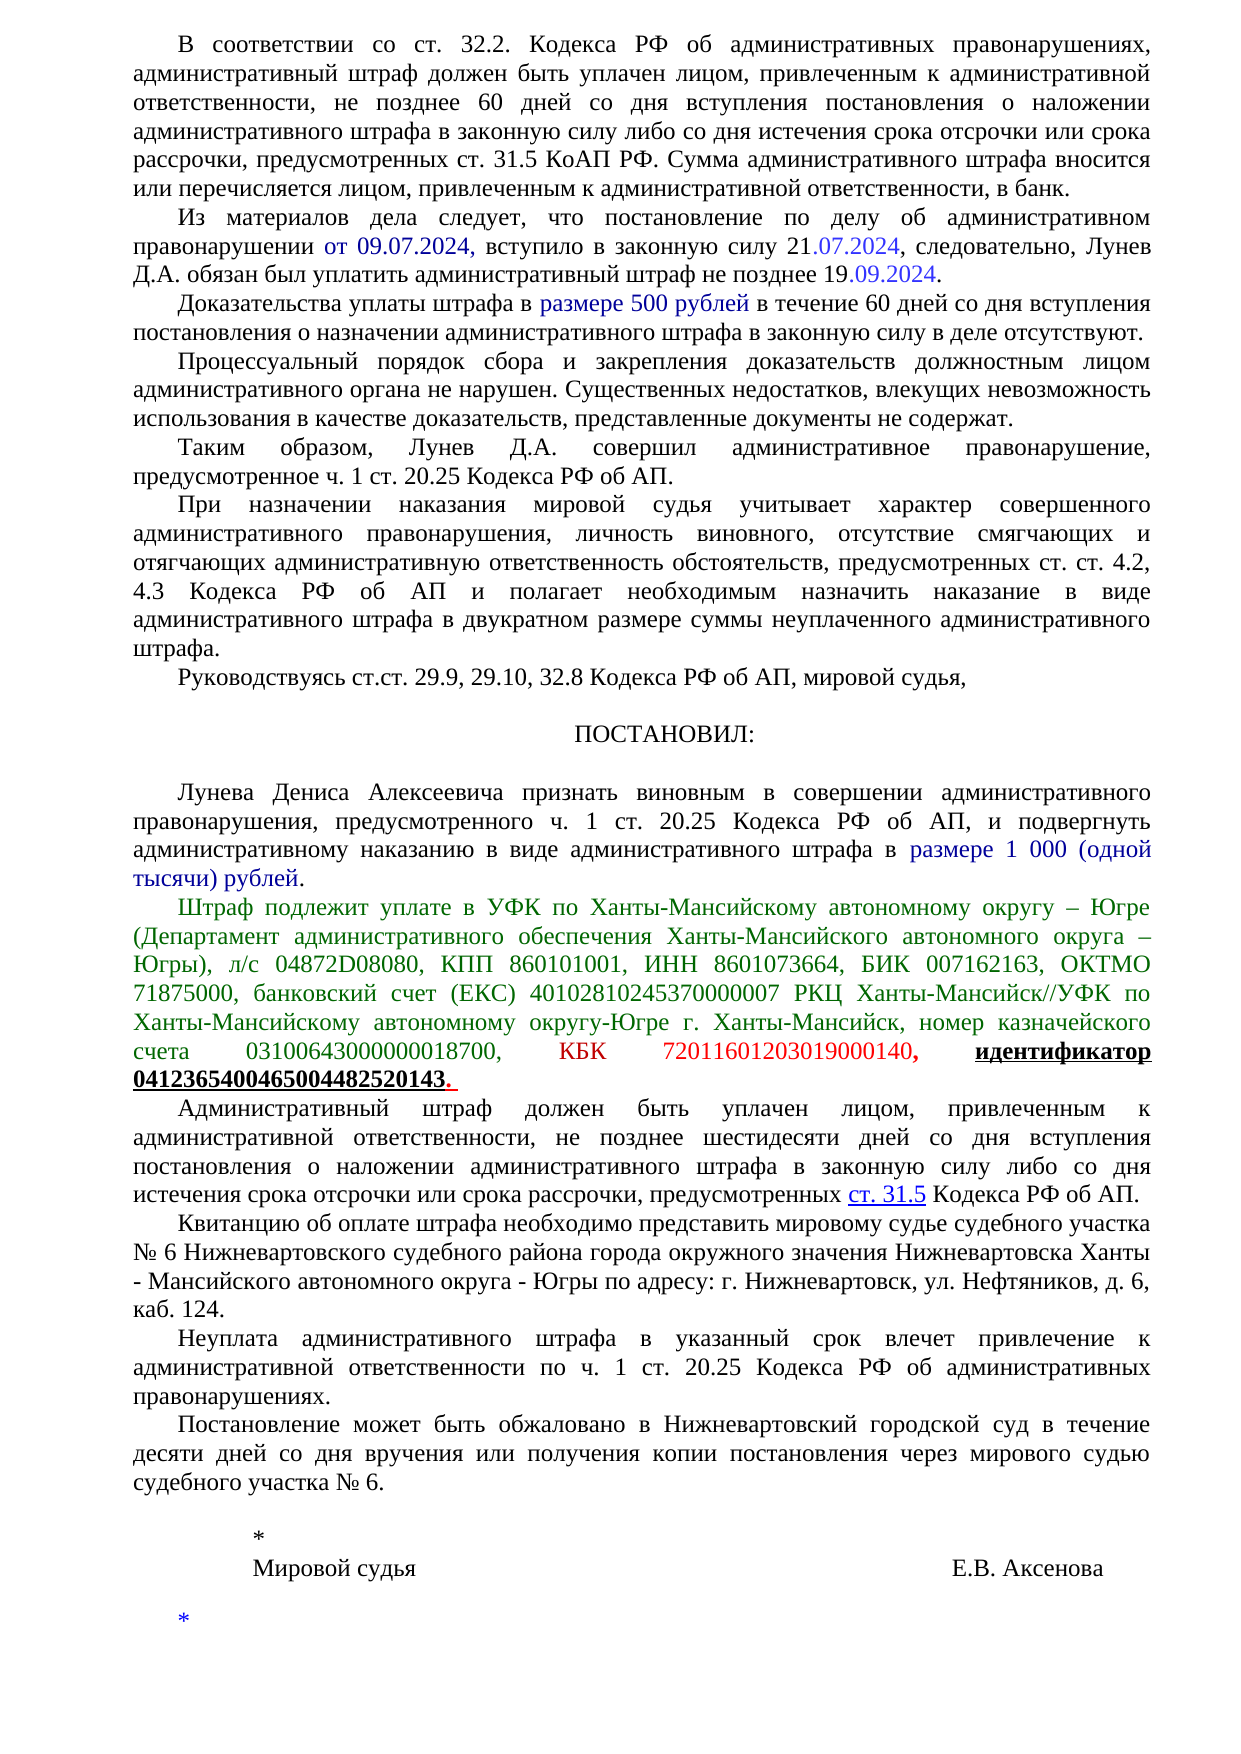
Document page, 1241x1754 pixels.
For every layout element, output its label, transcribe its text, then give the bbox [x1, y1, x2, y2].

text Квитанцию об оплате штрафа необходимо представить мировому судье судебного участка № 6 Нижневартовского судебного района города окружного значения Нижневартовска Ханты - Мансийского автономного округа - Югры по адресу: г. Нижневартовск, ул. Нефтяников, д. 6, каб. 124. [133, 1208, 1152, 1323]
text * [133, 1524, 1152, 1553]
text ПОСТАНОВИЛ: [133, 719, 1152, 748]
text Мировой судья Е.В. Аксенова [133, 1553, 1152, 1582]
text Руководствуясь ст.ст. 29.9, 29.10, 32.8 Кодекса РФ об АП, мировой судья, [133, 662, 1152, 691]
text При назначении наказания мировой судья учитывает характер совершенного административного правонарушения, личность виновного, отсутствие смягчающих и отягчающих административную ответственность обстоятельств, предусмотренных ст. ст. 4.2, 4.3 Кодекса РФ об АП и полагает необходимым назначить наказание в виде административного штрафа в двукратном размере суммы неуплаченного административного штрафа. [133, 489, 1152, 662]
text Постановление может быть обжаловано в Нижневартовский городской суд в течение десяти дней со дня вручения или получения копии постановления через мирового судью судебного участка № 6. [133, 1409, 1152, 1496]
text Процессуальный порядок сбора и закрепления доказательств должностным лицом административного органа не нарушен. Существенных недостатков, влекущих невозможность использования в качестве доказательств, представленные документы не содержат. [133, 346, 1152, 432]
text Лунева Дениса Алексеевича признать виновным в совершении административного правонарушения, предусмотренного ч. 1 ст. 20.25 Кодекса РФ об АП, и подвергнуть административному наказанию в виде административного штрафа в размере 1 000 (одной тысячи) рублей. [133, 777, 1152, 892]
text Доказательства уплаты штрафа в размере 500 рублей в течение 60 дней со дня вступления постановления о назначении административного штрафа в законную силу в деле отсутствуют. [133, 288, 1152, 346]
text Штраф подлежит уплате в УФК по Ханты-Мансийскому автономному округу – Югре (Департамент административного обеспечения Ханты-Мансийского автономного округа – Югры), л/с 04872D08080, КПП 860101001, ИНН 8601073664, БИК 007162163, ОКТМО 71875000, банковский счет (ЕКС) 40102810245370000007 РКЦ Ханты-Мансийск//УФК по Ханты-Мансийскому автономному округу-Югре г. Ханты-Мансийск, номер казначейского счета 03100643000000018700, КБК 72011601203019000140, идентификатор 0412365400465004482520143. [133, 892, 1152, 1093]
text Из материалов дела следует, что постановление по делу об административном правонарушении от 09.07.2024, вступило в законную силу 21.07.2024, следовательно, Лунев Д.А. обязан был уплатить административный штраф не позднее 19.09.2024. [133, 202, 1152, 288]
text Таким образом, Лунев Д.А. совершил административное правонарушение, предусмотренное ч. 1 ст. 20.25 Кодекса РФ об АП. [133, 432, 1152, 489]
text В соответствии со ст. 32.2. Кодекса РФ об административных правонарушениях, административный штраф должен быть уплачен лицом, привлеченным к административной ответственности, не позднее 60 дней со дня вступления постановления о наложении административного штрафа в законную силу либо со дня истечения срока отсрочки или срока рассрочки, предусмотренных ст. 31.5 КоАП РФ. Сумма административного штрафа вносится или перечисляется лицом, привлеченным к административной ответственности, в банк. [133, 29, 1152, 202]
text * [133, 1606, 1152, 1635]
text Неуплата административного штрафа в указанный срок влечет привлечение к административной ответственности по ч. 1 ст. 20.25 Кодекса РФ об административных правонарушениях. [133, 1323, 1152, 1409]
text Административный штраф должен быть уплачен лицом, привлеченным к административной ответственности, не позднее шестидесяти дней со дня вступления постановления о наложении административного штрафа в законную силу либо со дня истечения срока отсрочки или срока рассрочки, предусмотренных ст. 31.5 Кодекса РФ об АП. [133, 1093, 1152, 1208]
